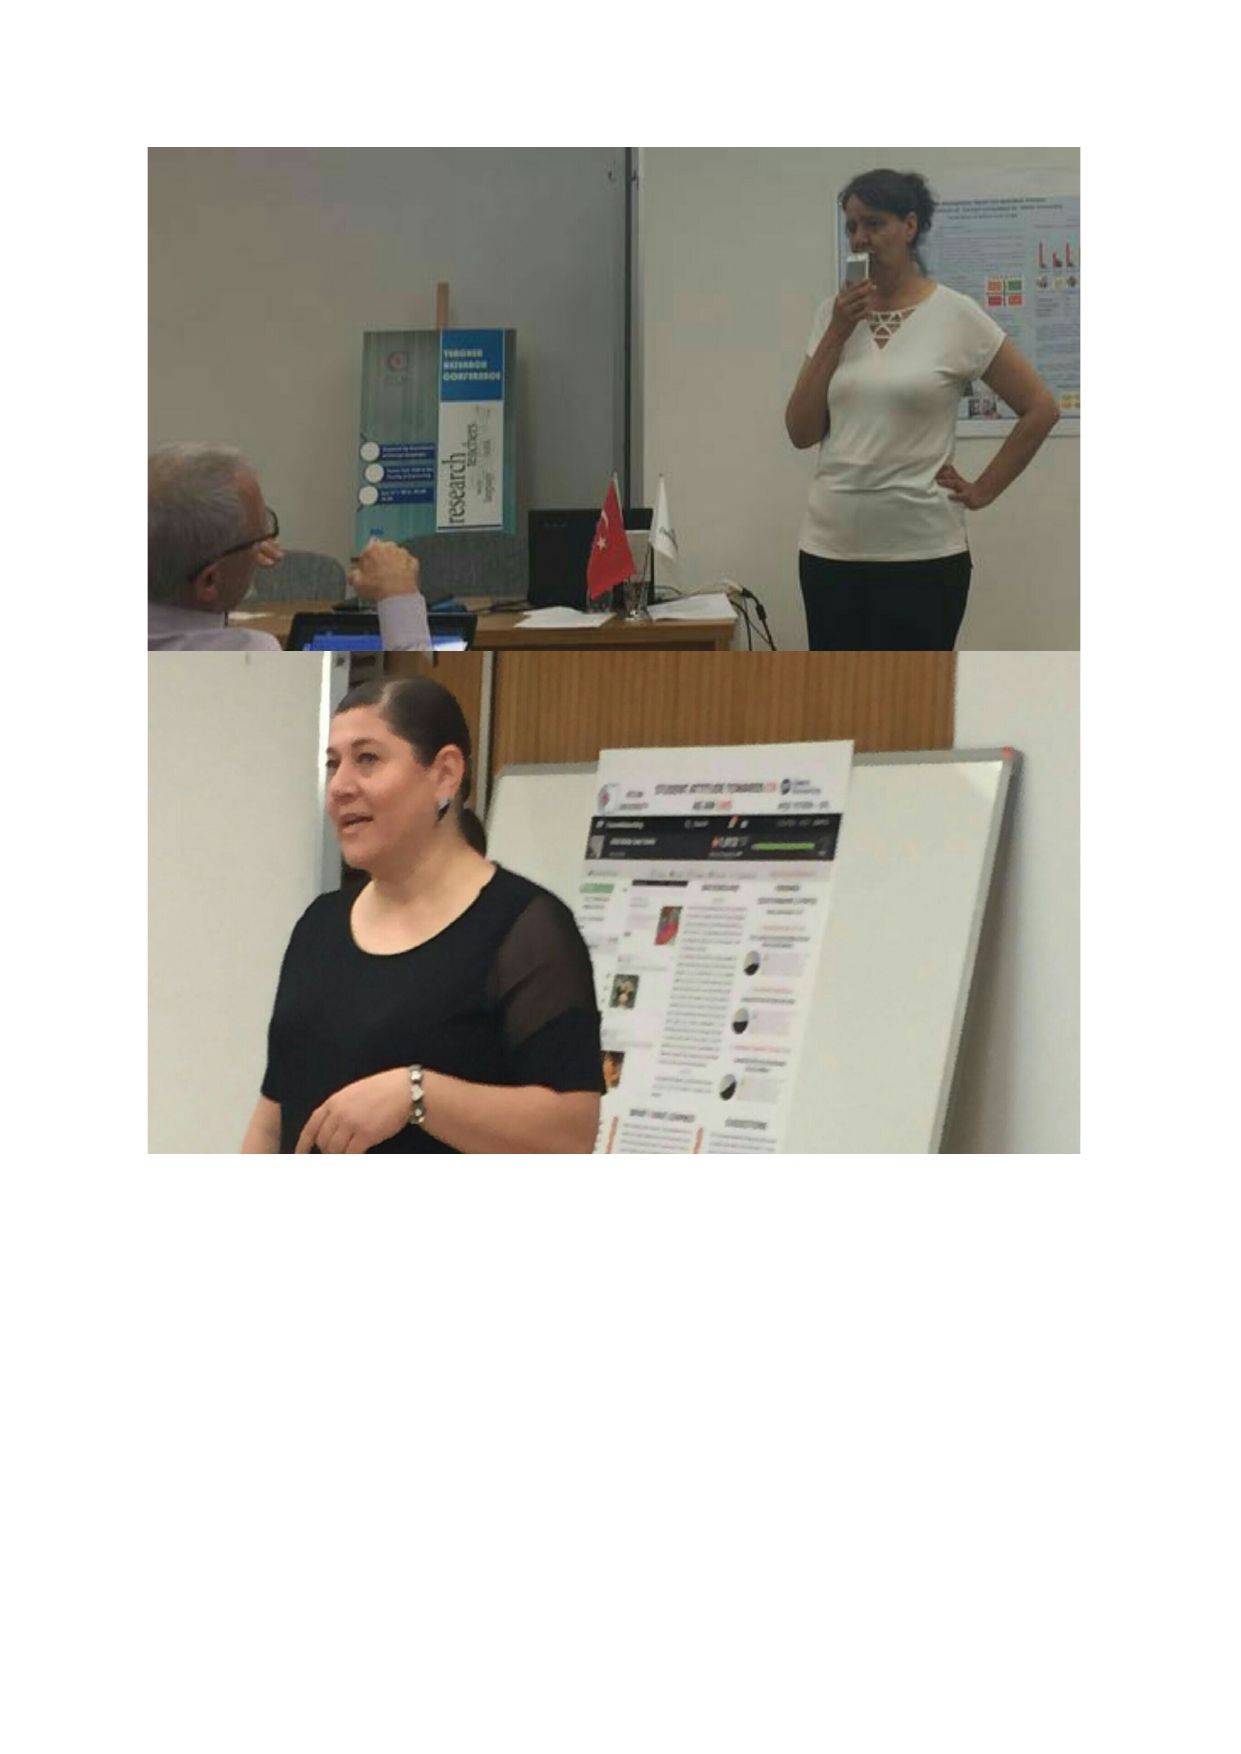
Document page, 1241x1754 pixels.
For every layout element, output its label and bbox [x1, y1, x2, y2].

picture [147, 147, 1081, 1154]
